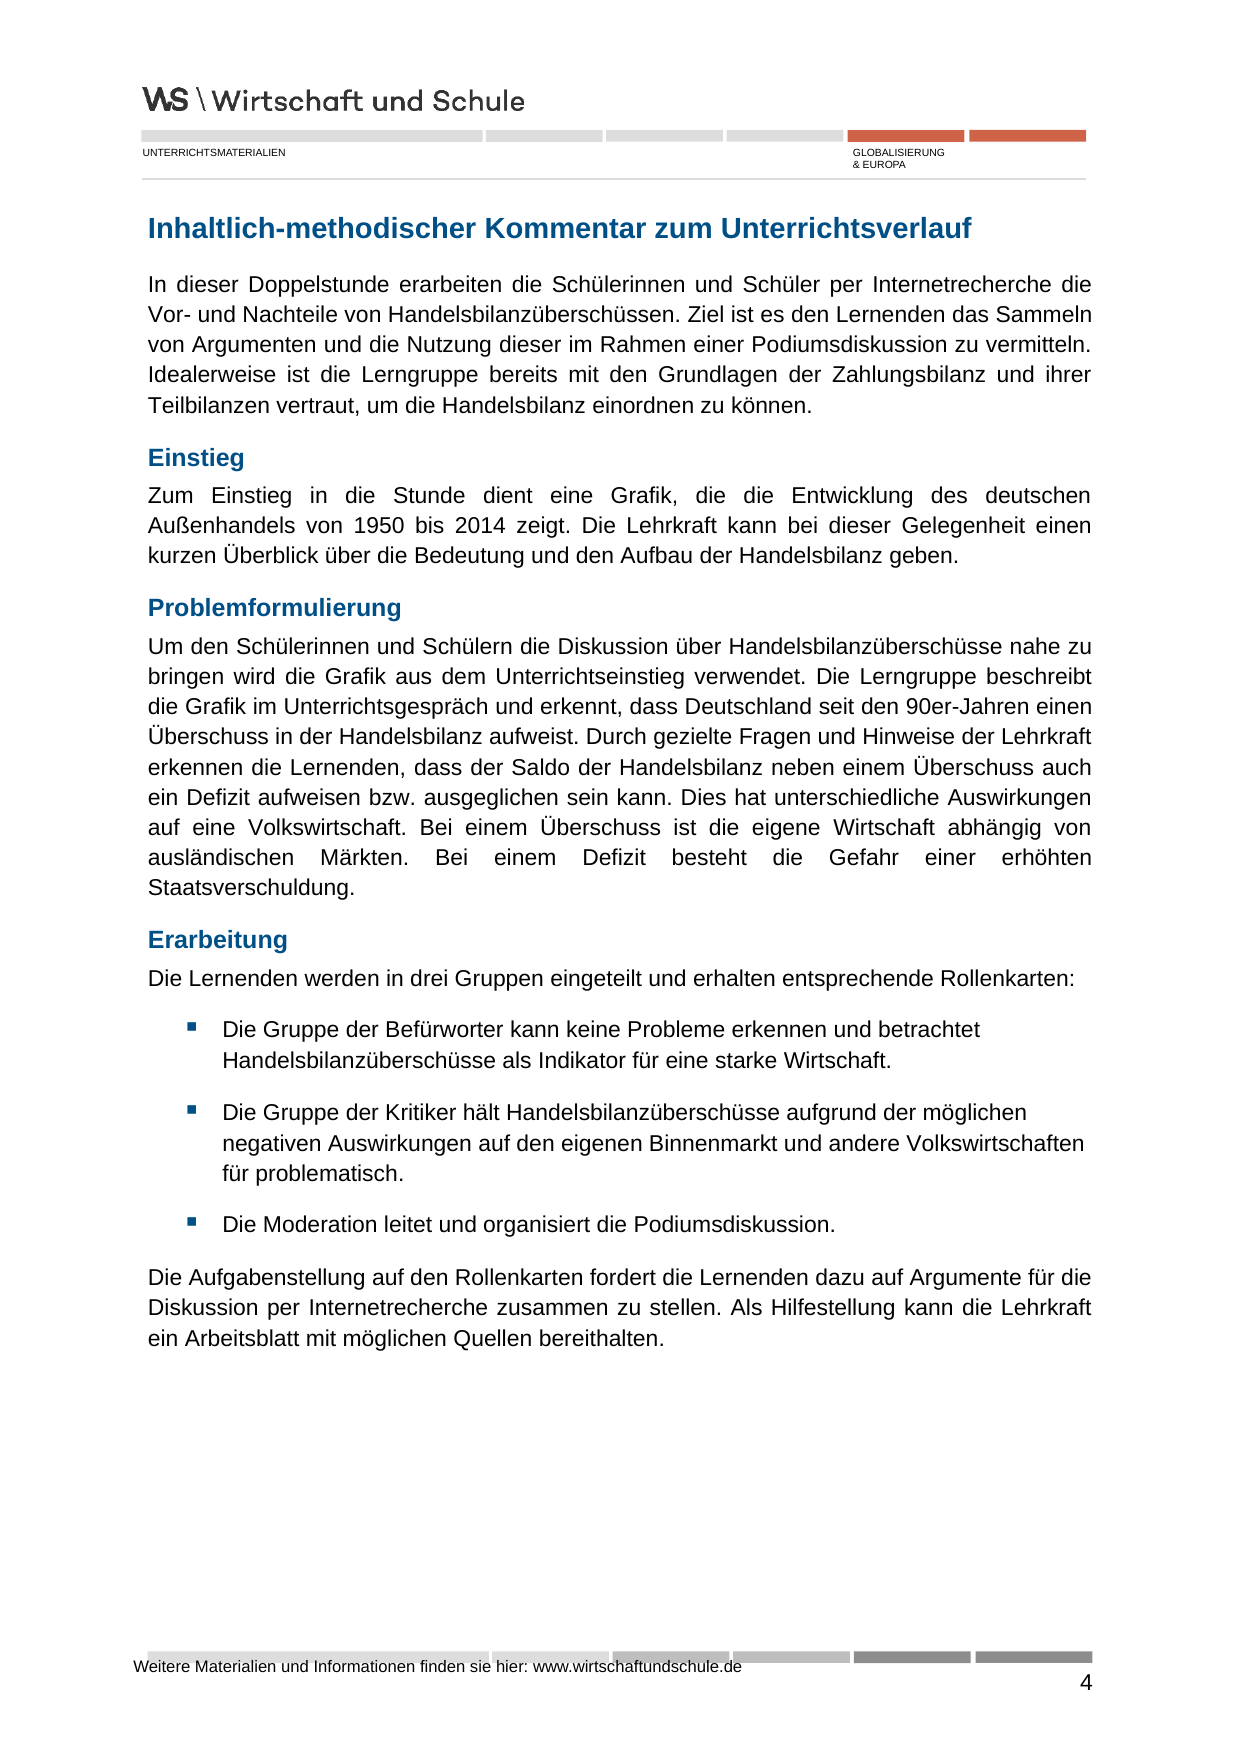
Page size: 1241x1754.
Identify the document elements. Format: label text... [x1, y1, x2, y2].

text Inhaltlich-methodischer Kommentar zum Unterrichtsverlauf [148, 211, 1092, 245]
text Erarbeitung [148, 925, 1092, 954]
text Die Lernenden werden in drei Gruppen eingeteilt und erhalten entsprechende Rollenkarten: [148, 965, 1092, 991]
text Die Aufgabenstellung auf den Rollenkarten fordert die Lernenden dazu auf Argumente für die Diskussion per Internetrecherche zusammen zu stellen. Als Hilfestellung kann die Lehrkraft ein Arbeitsblatt mit möglichen Quellen bereithalten. [148, 1264, 1092, 1351]
text Problemformulierung [148, 593, 1092, 622]
text Um den Schülerinnen und Schülern die Diskussion über Handelsbilanzüberschüsse nahe zu bringen wird die Grafik aus dem Unterrichtseinstieg verwendet. Die Lerngruppe beschreibt die Grafik im Unterrichtsgespräch und erkennt, dass Deutschland seit den 90er-Jahren einen Überschuss in der Handelsbilanz aufweist. Durch gezielte Fragen und Hinweise der Lehrkraft erkennen die Lernenden, dass der Saldo der Handelsbilanz neben einem Überschuss auch ein Defizit aufweisen bzw. ausgeglichen sein kann. Dies hat unterschiedliche Auswirkungen auf eine Volkswirtschaft. Bei einem Überschuss ist die eigene Wirtschaft abhängig von ausländischen Märkten. Bei einem Defizit besteht die Gefahr einer erhöhten Staatsverschuldung. [148, 633, 1092, 901]
text Einstieg [148, 443, 1092, 471]
text In dieser Doppelstunde erarbeiten die Schülerinnen und Schüler per Internetrecherche die Vor- und Nachteile von Handelsbilanzüberschüssen. Ziel ist es den Lernenden das Sammeln von Argumenten und die Nutzung dieser im Rahmen einer Podiumsdiskussion zu vermitteln. Idealerweise ist die Lerngruppe bereits mit den Grundlagen der Zahlungsbilanz und ihrer Teilbilanzen vertraut, um die Handelsbilanz einordnen zu können. [148, 271, 1092, 418]
text Zum Einstieg in die Stunde dient eine Grafik, die die Entwicklung des deutschen Außenhandels von 1950 bis 2014 zeigt. Die Lehrkraft kann bei dieser Gelegenheit einen kurzen Überblick über die Bedeutung und den Aufbau der Handelsbilanz geben. [148, 482, 1092, 569]
list Die Gruppe der Kritiker hält Handelsbilanzüberschüsse aufgrund der möglichen negativen Auswirkungen auf den eigenen Binnenmarkt und andere Volkswirtschaften für problematisch. [185, 1098, 1092, 1187]
picture [142, 87, 524, 111]
list Die Gruppe der Befürworter kann keine Probleme erkennen und betrachtet Handelsbilanzüberschüsse als Indikator für eine starke Wirtschaft. [185, 1016, 1092, 1074]
list Die Moderation leitet und organisiert die Podiumsdiskussion. [185, 1211, 1092, 1239]
